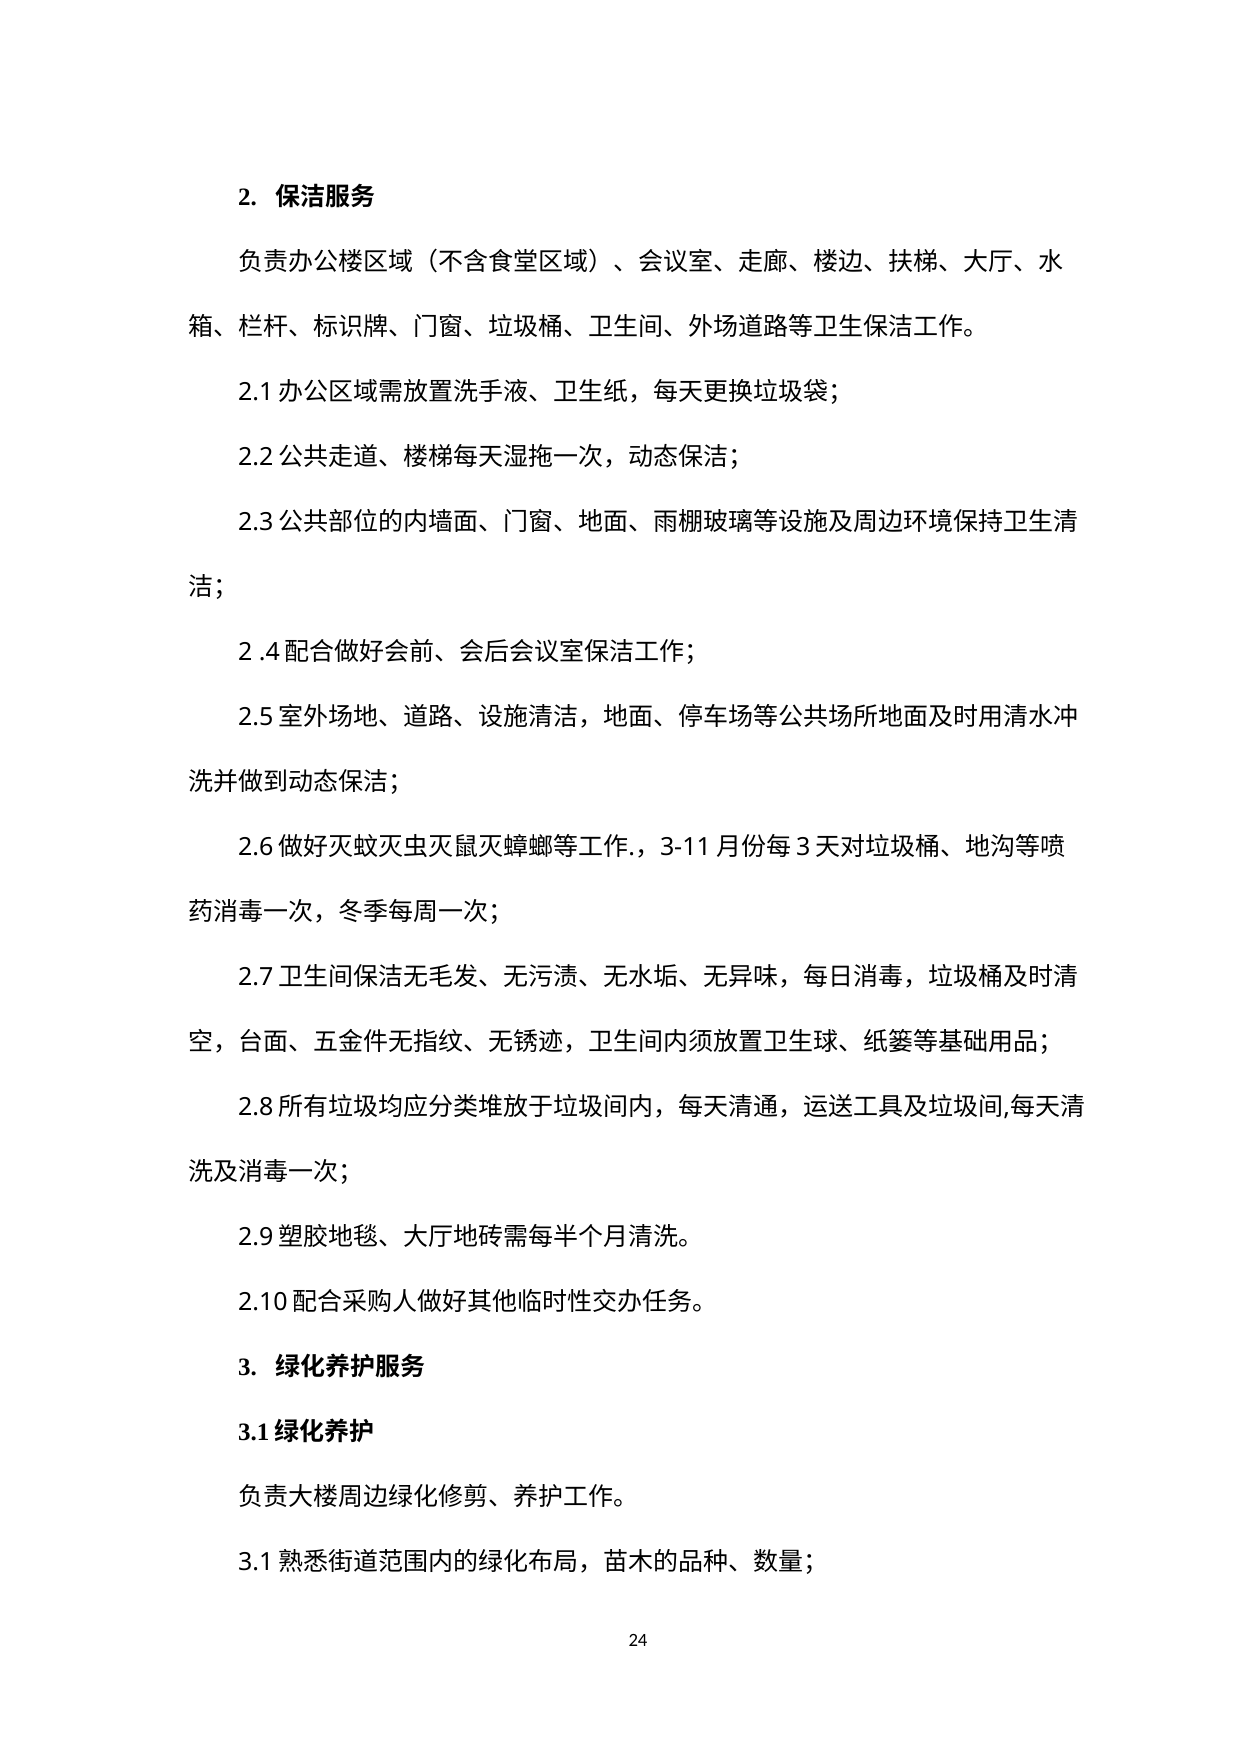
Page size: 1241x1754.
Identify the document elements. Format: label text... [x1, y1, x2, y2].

list 绿化养护服务 [188, 1332, 1088, 1397]
list 2.1办公区域需放置洗手液、卫生纸，每天更换垃圾袋； [188, 357, 1088, 422]
list 2.5室外场地、道路、设施清洁，地面、停车场等公共场所地面及时用清水冲洗并做到动态保洁； [188, 682, 1088, 812]
list 3.1熟悉街道范围内的绿化布局，苗木的品种、数量； [188, 1527, 1088, 1592]
list 2.8所有垃圾均应分类堆放于垃圾间内，每天清通，运送工具及垃圾间,每天清洗及消毒一次； [188, 1072, 1088, 1202]
list 负责大楼周边绿化修剪、养护工作。 [188, 1462, 1088, 1527]
list 2.10配合采购人做好其他临时性交办任务。 [188, 1267, 1088, 1332]
list 保洁服务 [188, 162, 1088, 227]
list 负责办公楼区域（不含食堂区域）、会议室、走廊、楼边、扶梯、大厅、水箱、栏杆、标识牌、门窗、垃圾桶、卫生间、外场道路等卫生保洁工作。 [188, 227, 1088, 357]
list 2.7卫生间保洁无毛发、无污渍、无水垢、无异味，每日消毒，垃圾桶及时清空，台面、五金件无指纹、无锈迹，卫生间内须放置卫生球、纸篓等基础用品； [188, 942, 1088, 1072]
list 2.3公共部位的内墙面、门窗、地面、雨棚玻璃等设施及周边环境保持卫生清洁； [188, 487, 1088, 617]
list 2 .4配合做好会前、会后会议室保洁工作； [188, 617, 1088, 682]
list 2.9塑胶地毯、大厅地砖需每半个月清洗。 [188, 1202, 1088, 1267]
list 2.6做好灭蚊灭虫灭鼠灭蟑螂等工作.，3-11月份每3天对垃圾桶、地沟等喷药消毒一次，冬季每周一次； [188, 812, 1088, 942]
list 3.1绿化养护 [238, 1397, 1088, 1462]
list 2.2公共走道、楼梯每天湿拖一次，动态保洁； [188, 422, 1088, 487]
